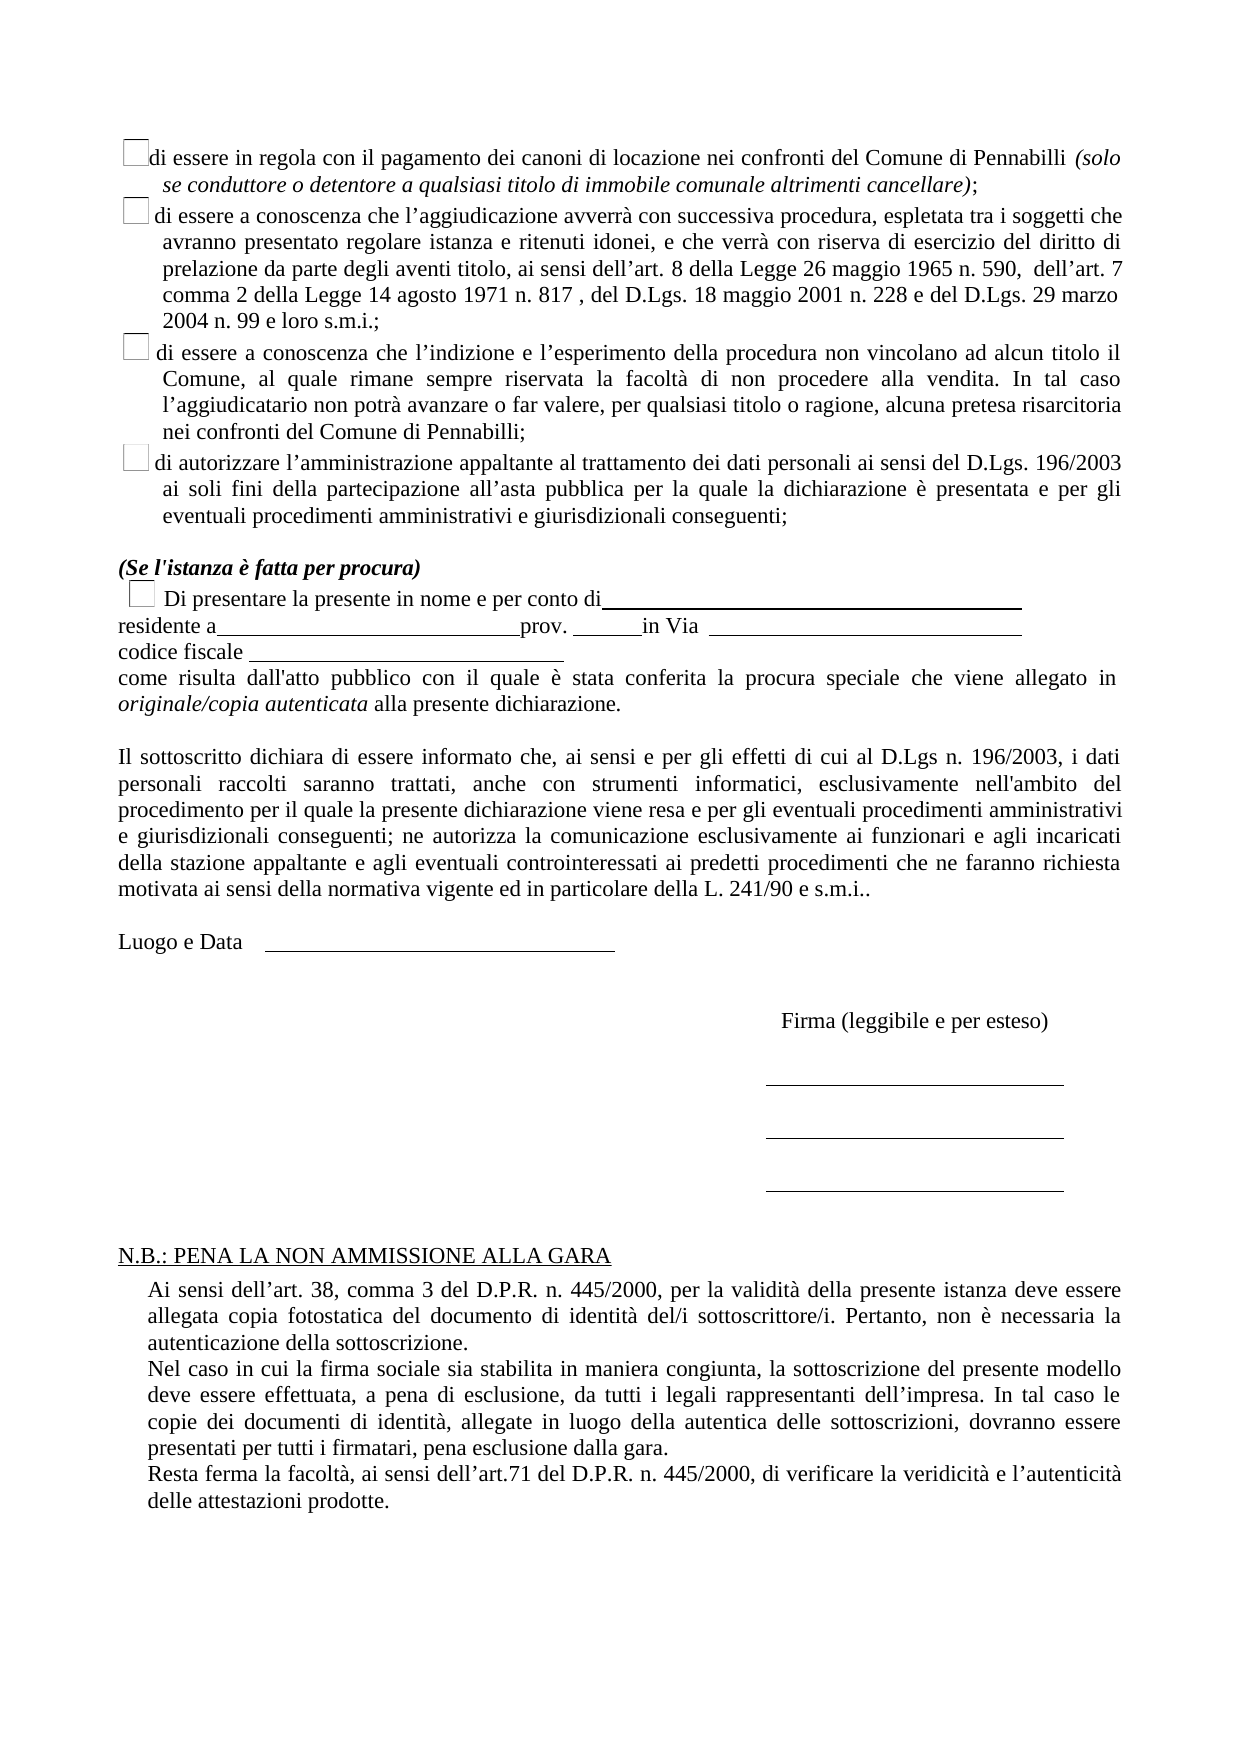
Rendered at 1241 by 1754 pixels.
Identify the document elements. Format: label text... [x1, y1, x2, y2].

text Luogo e Data [118, 928, 1137, 954]
text originale/copia autenticata alla presente dichiarazione. [118, 691, 1137, 717]
text Ai sensi dell’art. 38, comma 3 del D.P.R. n. 445/2000, per la validità della presente istanza deve essere allegata copia fotostatica del documento di identità del/i sottoscrittore/i. Pertanto, non è necessaria la autenticazione della sottoscrizione. [147, 1276, 1123, 1355]
text Firma (leggibile e per esteso) [781, 1007, 1137, 1033]
text di essere a conoscenza che l’indizione e l’esperimento della procedura non vincolano ad alcun titolo il Comune, al quale rimane sempre riservata la facoltà di non procedere alla vendita. In tal caso l’aggiudicatario non potrà avanzare o far valere, per qualsiasi titolo o ragione, alcuna pretesa risarcitoria nei confronti del Comune di Pennabilli; [124, 334, 1123, 444]
picture [129, 580, 155, 607]
picture [123, 333, 149, 360]
text di essere in regola con il pagamento dei canoni di locazione nei confronti del Comune di Pennabilli (solo se conduttore o detentore a qualsiasi titolo di immobile comunale altrimenti cancellare); [124, 139, 1123, 197]
picture [123, 197, 149, 224]
text di autorizzare l’amministrazione appaltante al trattamento dei dati personali ai sensi del D.Lgs. 196/2003 ai soli fini della partecipazione all’asta pubblica per la quale la dichiarazione è presentata e per gli eventuali procedimenti amministrativi e giurisdizionali conseguenti; [124, 444, 1123, 528]
subtitle (Se l'istanza è fatta per procura) [118, 554, 1137, 580]
picture [123, 444, 149, 471]
text Di presentare la presente in nome e per conto di residente a prov. in Via codice fiscale [118, 581, 1026, 664]
text di essere a conoscenza che l’aggiudicazione avverrà con successiva procedura, espletata tra i soggetti che avranno presentato regolare istanza e ritenuti idonei, e che verrà con riserva di esercizio del diritto di prelazione da parte degli aventi titolo, ai sensi dell’art. 8 della Legge 26 maggio 1965 n. 590, dell’art. 7 comma 2 della Legge 14 agosto 1971 n. 817 , del D.Lgs. 18 maggio 2001 n. 228 e del D.Lgs. 29 marzo [124, 197, 1123, 307]
picture [123, 139, 149, 166]
text Il sottoscritto dichiara di essere informato che, ai sensi e per gli effetti di cui al D.Lgs n. 196/2003, i dati personali raccolti saranno trattati, anche con strumenti informatici, esclusivamente nell'ambito del procedimento per il quale la presente dichiarazione viene resa e per gli eventuali procedimenti amministrativi e giurisdizionali conseguenti; ne autorizza la comunicazione esclusivamente ai funzionari e agli incaricati della stazione appaltante e agli eventuali controinteressati ai predetti procedimenti che ne faranno richiesta motivata ai sensi della normativa vigente ed in particolare della L. 241/90 e s.m.i.. [118, 743, 1123, 901]
text N.B.: PENA LA NON AMMISSIONE ALLA GARA [118, 1242, 1137, 1268]
text 2004 n. 99 e loro s.m.i.; [162, 307, 1137, 334]
text come risulta dall'atto pubblico con il quale è stata conferita la procura speciale che viene allegato in [118, 664, 1137, 691]
text Nel caso in cui la firma sociale sia stabilita in maniera congiunta, la sottoscrizione del presente modello deve essere effettuata, a pena di esclusione, da tutti i legali rappresentanti dell’impresa. In tal caso le copie dei documenti di identità, allegate in luogo della autentica delle sottoscrizioni, dovranno essere presentati per tutti i firmatari, pena esclusione dalla gara. [147, 1355, 1123, 1461]
text Resta ferma la facoltà, ai sensi dell’art.71 del D.P.R. n. 445/2000, di verificare la veridicità e l’autenticità delle attestazioni prodotte. [147, 1461, 1123, 1513]
